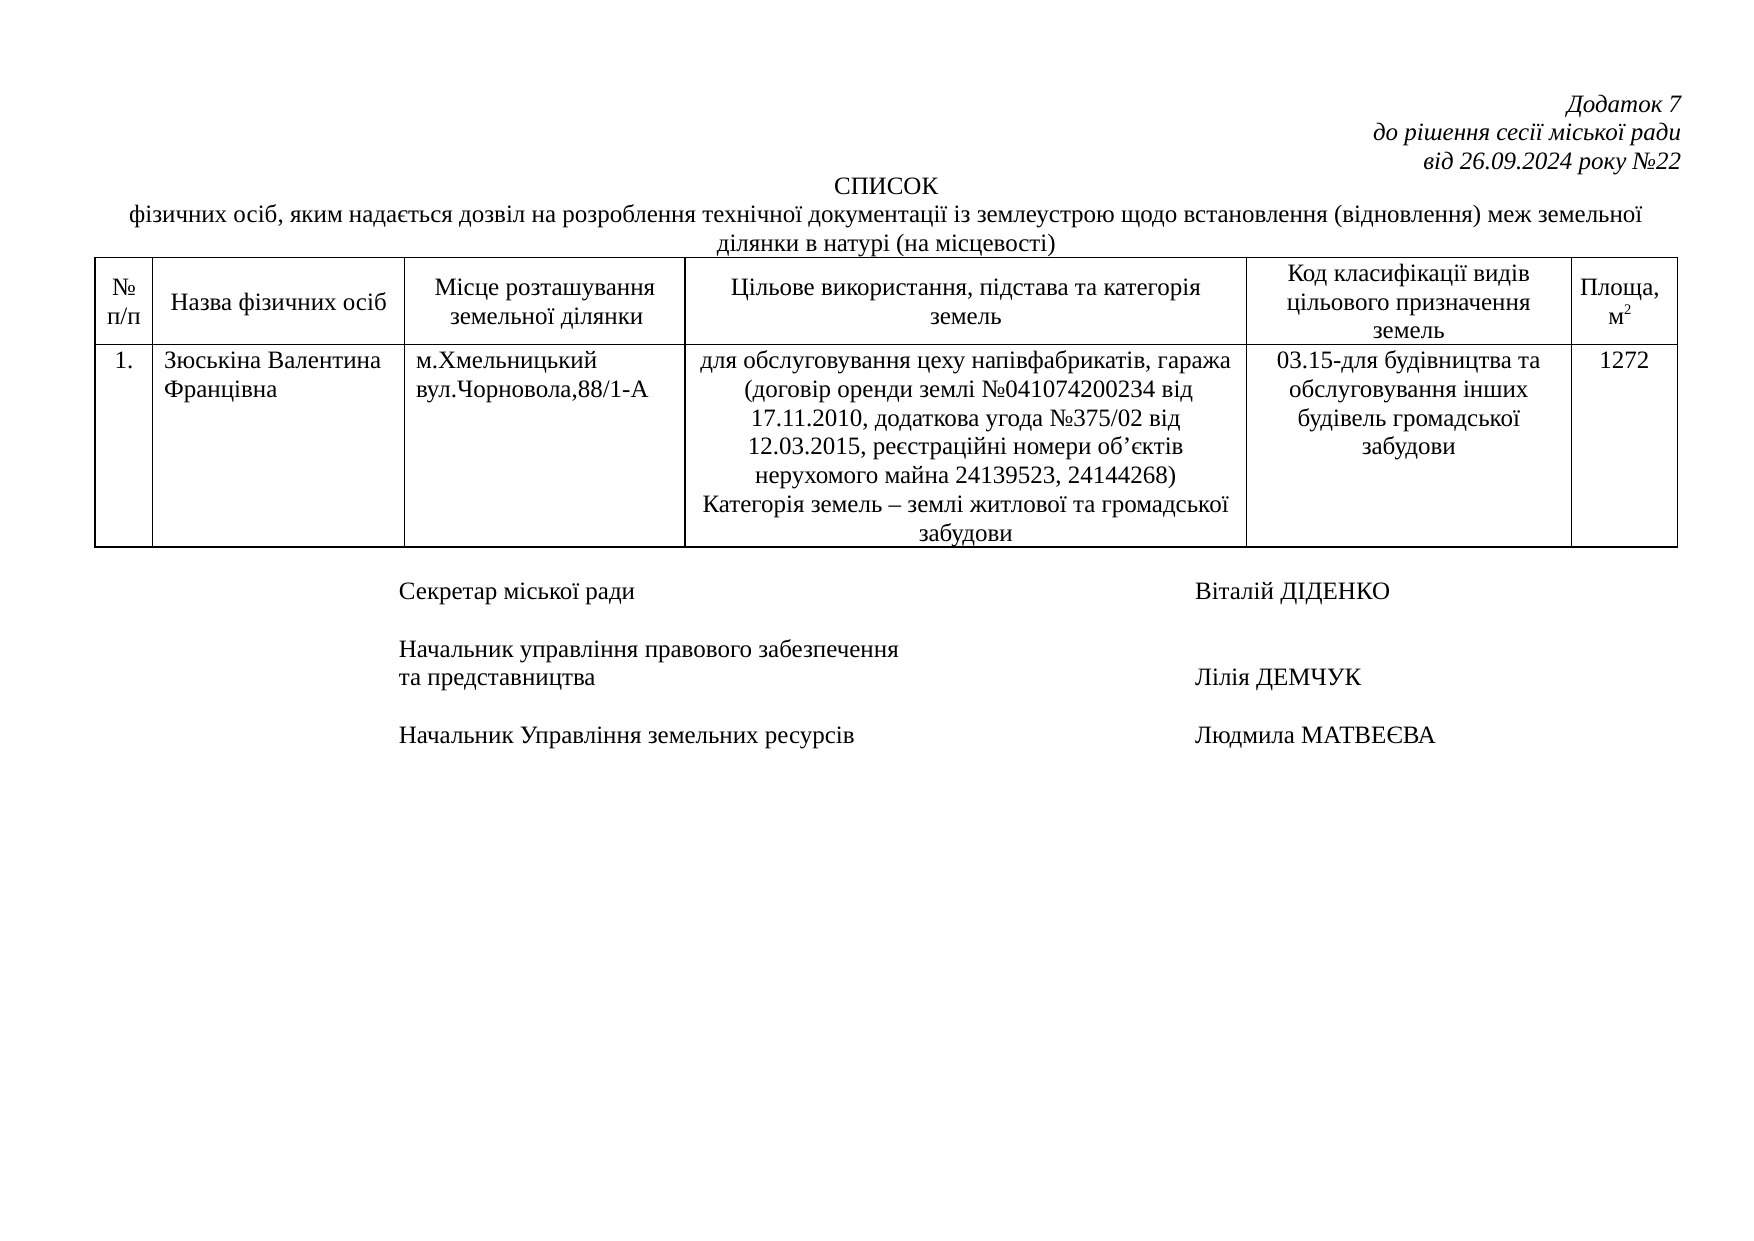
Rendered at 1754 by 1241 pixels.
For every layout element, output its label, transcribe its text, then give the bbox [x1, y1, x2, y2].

text Додаток 7 [561, 89, 1683, 117]
text Начальник управління правового забезпечення [399, 634, 1683, 662]
table_cell Зюськіна Валентина Францівна [153, 345, 404, 546]
text до рішення сесії міської ради [561, 117, 1683, 146]
table_cell 1. [96, 345, 152, 546]
table_header Площа, м2 [1572, 258, 1677, 344]
text Секретар міської ради Віталій ДІДЕНКО [399, 576, 1683, 605]
table_header Назва фізичних осіб [153, 258, 404, 344]
table_cell для обслуговування цеху напівфабрикатів, гаража (договір оренди землі №041074200234 від 17.11.2010, додаткова угода №375/02 від 12.03.2015, реєстраційні номери об’єктів нерухомого майна 24139523, 24144268) Категорія земель – землі житлової та громадської забудови [686, 345, 1246, 546]
text СПИСОК [89, 175, 1683, 199]
table_cell м.Хмельницький вул.Чорновола,88/1-А [405, 345, 684, 546]
text Начальник Управління земельних ресурсів Людмила МАТВЕЄВА [399, 720, 1683, 749]
table_cell 1272 [1572, 345, 1677, 546]
text фізичних осіб, яким надається дозвіл на розроблення технічної документації із землеустрою щодо встановлення (відновлення) меж земельної ділянки в натурі (на місцевості) [89, 199, 1683, 257]
table_header Місце розташування земельної ділянки [405, 258, 684, 344]
table_header Код класифікації видів цільового призначення земель [1247, 258, 1571, 344]
table_header № п/п [96, 258, 152, 344]
table_header Цільове використання, підстава та категорія земель [686, 258, 1246, 344]
text та представництва Лілія ДЕМЧУК [399, 662, 1683, 691]
text від 26.09.2024 року №22 [561, 146, 1683, 175]
table_cell 03.15-для будівництва та обслуговування інших будівель громадської забудови [1247, 345, 1571, 546]
